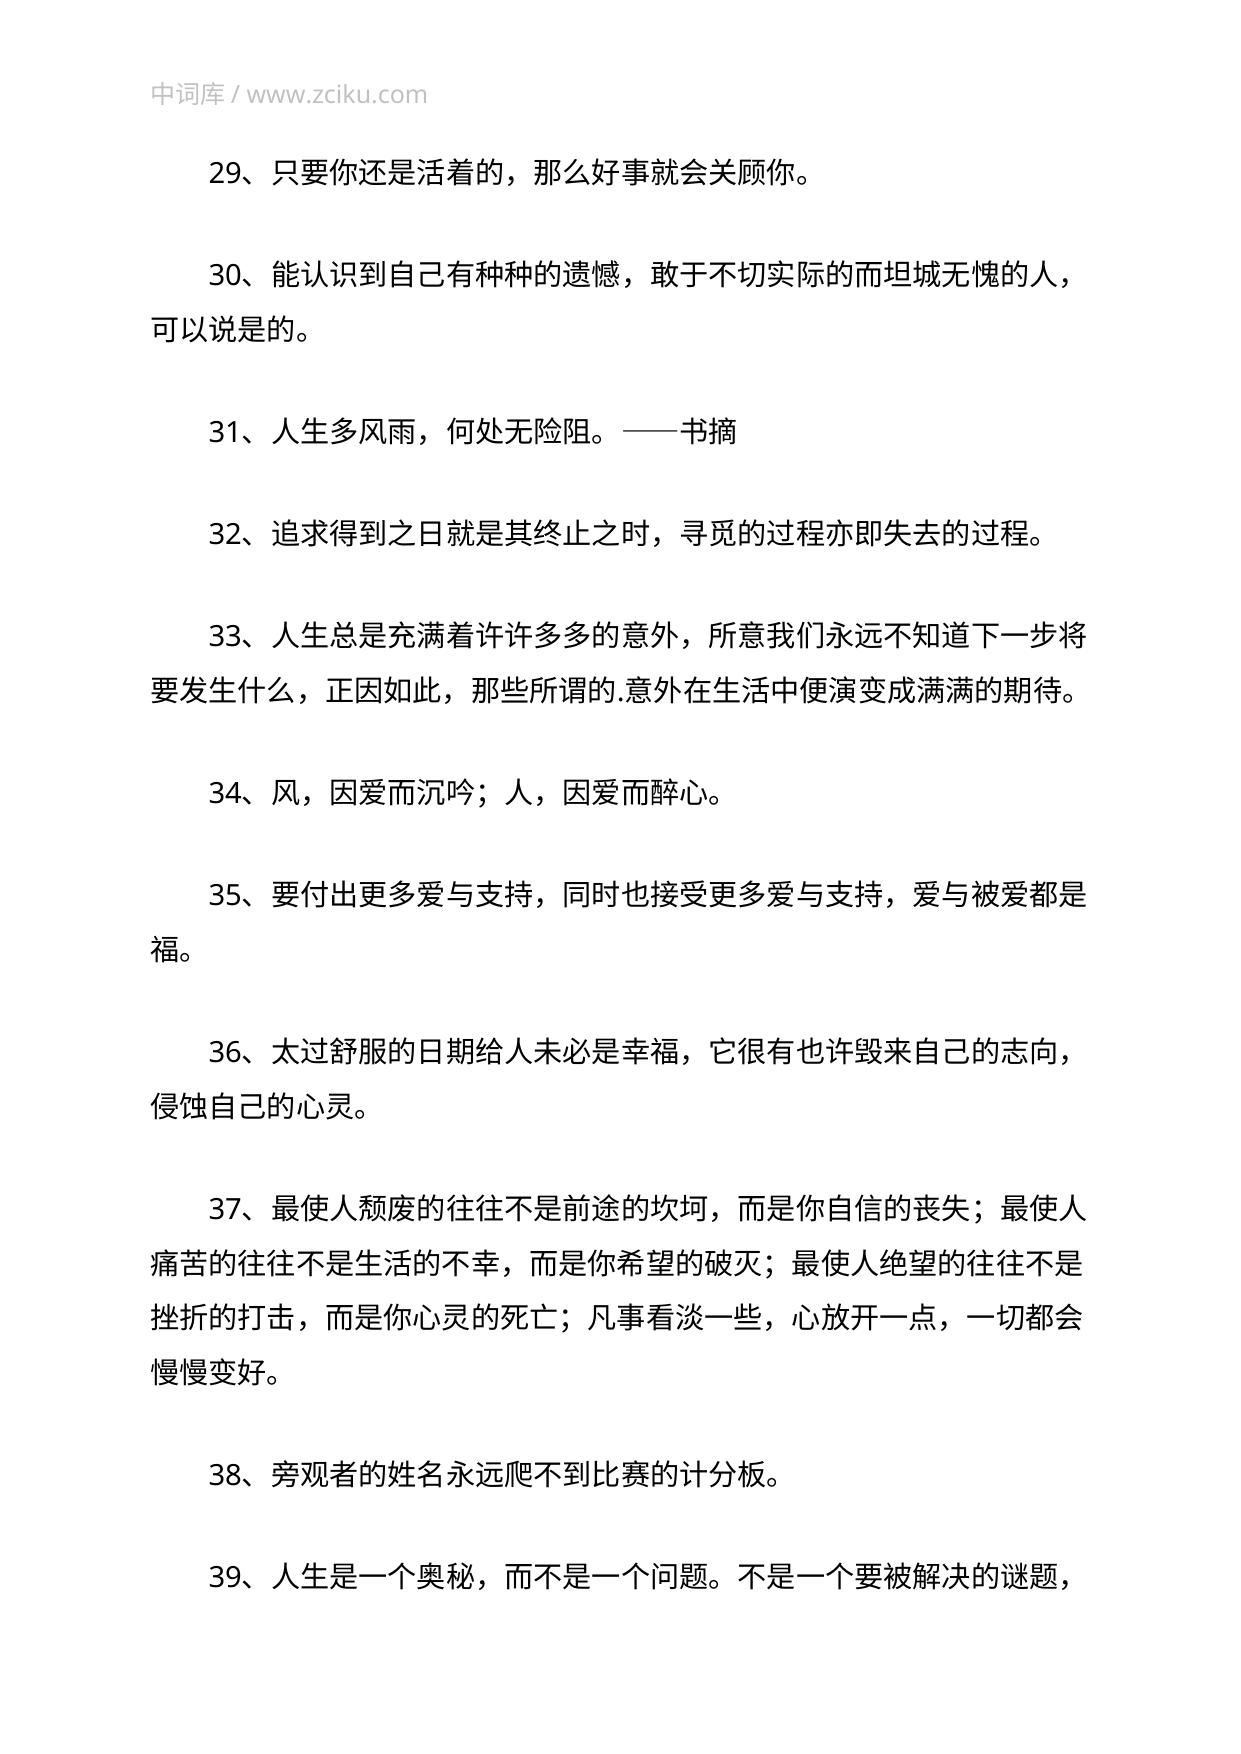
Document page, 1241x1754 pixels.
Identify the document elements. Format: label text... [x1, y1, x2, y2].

text 34、风，因爱而沉吟；人，因爱而醉心。 [150, 770, 1090, 812]
text 31、人生多风雨，何处无险阻。——书摘 [150, 409, 1090, 451]
text 32、追求得到之日就是其终止之时，寻觅的过程亦即失去的过程。 [150, 511, 1090, 553]
text 36、太过舒服的日期给人未必是幸福，它很有也许毁来自己的志向，侵蚀自己的心灵。 [150, 1028, 1090, 1126]
text 38、旁观者的姓名永远爬不到比赛的计分板。 [150, 1452, 1090, 1494]
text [150, 1554, 1090, 1596]
text 33、人生总是充满着许许多多的意外，所意我们永远不知道下一步将要发生什么，正因如此，那些所谓的.意外在生活中便演变成满满的期待。 [150, 613, 1090, 710]
text 35、要付出更多爱与支持，同时也接受更多爱与支持，爱与被爱都是福。 [150, 872, 1090, 969]
text 37、最使人颓废的往往不是前途的坎坷，而是你自信的丧失；最使人痛苦的往往不是生活的不幸，而是你希望的破灭；最使人绝望的往往不是挫折的打击，而是你心灵的死亡；凡事看淡一些，心放开一点，一切都会慢慢变好。 [150, 1185, 1090, 1392]
text 29、只要你还是活着的，那么好事就会关顾你。 [150, 150, 1090, 192]
text 30、能认识到自己有种种的遗憾，敢于不切实际的而坦城无愧的人，可以说是的。 [150, 252, 1090, 349]
